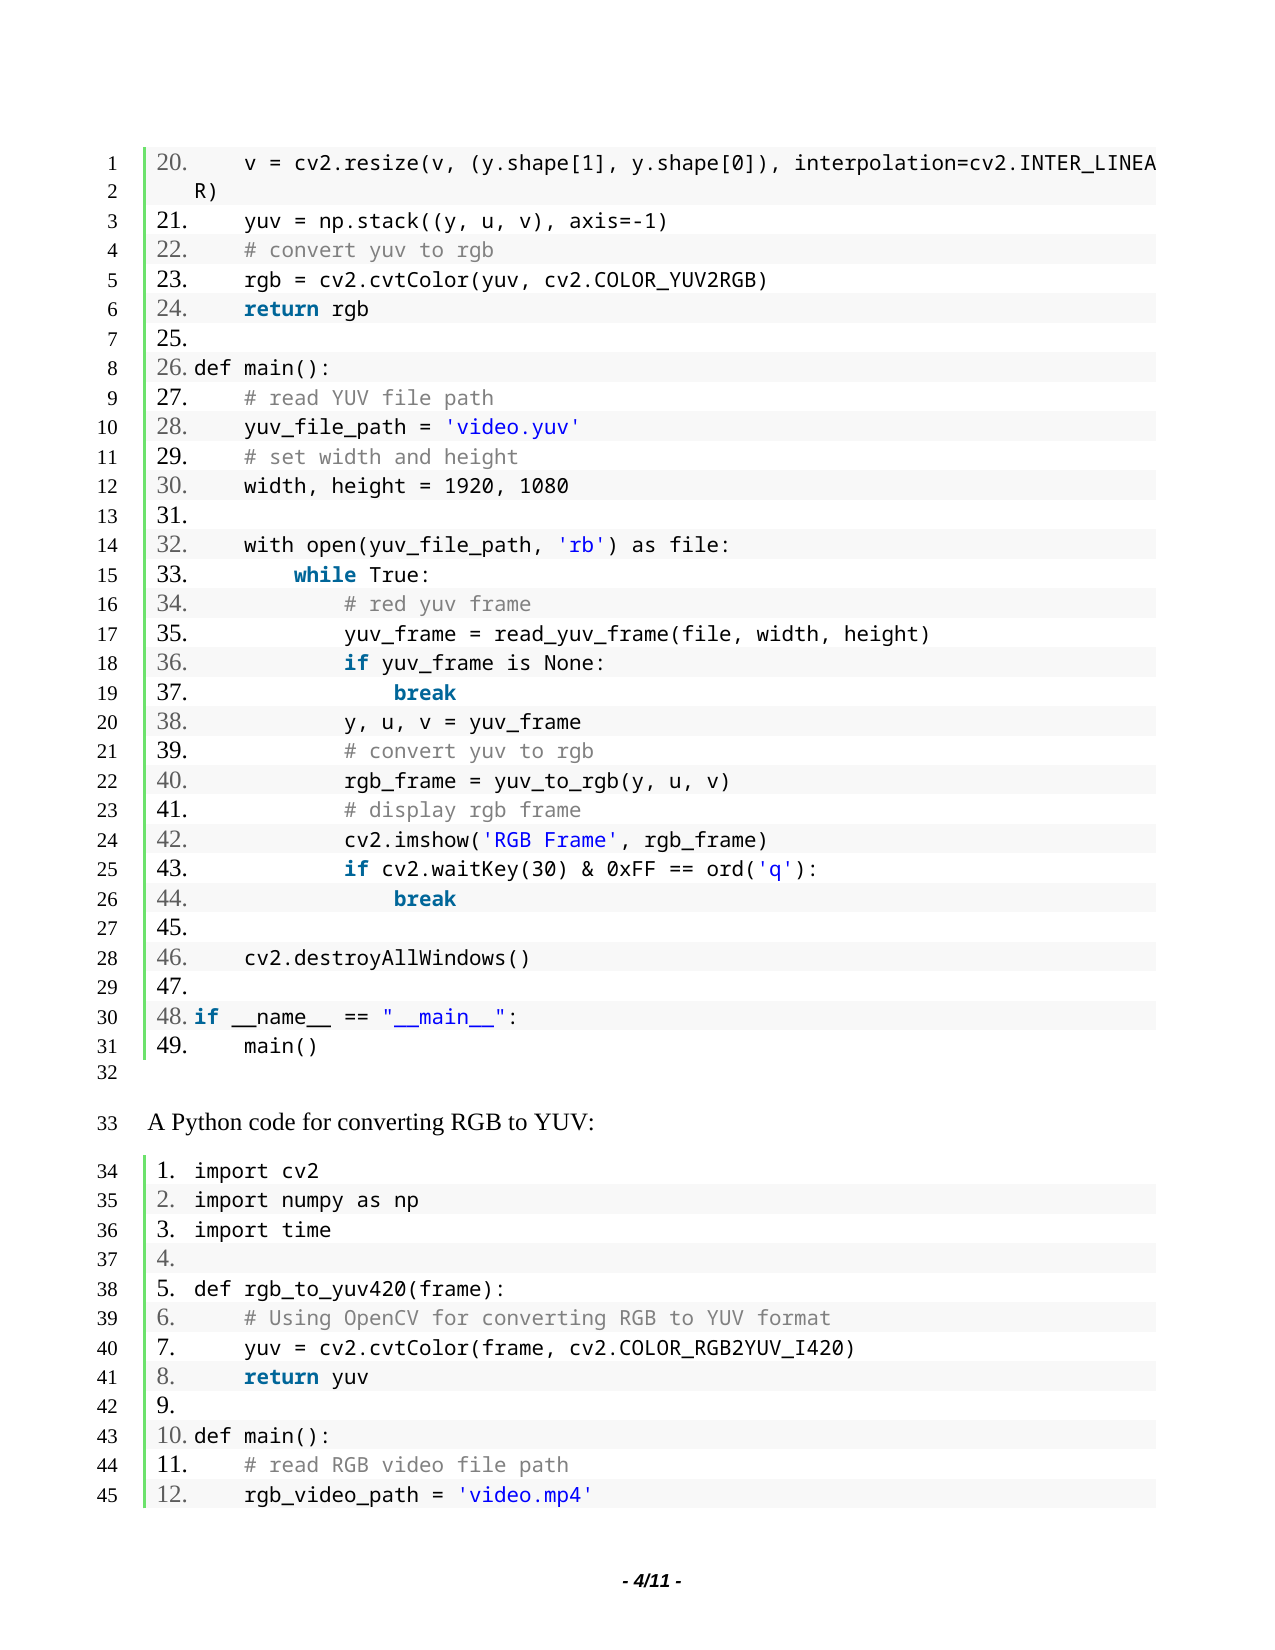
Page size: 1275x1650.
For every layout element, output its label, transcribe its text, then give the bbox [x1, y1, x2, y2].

list if __name__ == "__main__": [146, 1001, 1156, 1030]
list break [146, 883, 1156, 912]
list y, u, v = yuv_frame [146, 706, 1156, 736]
text A Python code for converting RGB to YUV: [147, 1107, 1156, 1136]
list if yuv_frame is None: [146, 647, 1156, 677]
list yuv_frame = read_yuv_frame(file, width, height) [146, 618, 1156, 647]
list return yuv [146, 1361, 1156, 1391]
list while True: [146, 559, 1156, 588]
list yuv = cv2.cvtColor(frame, cv2.COLOR_RGB2YUV_I420) [146, 1332, 1156, 1361]
list import cv2 [146, 1155, 1156, 1184]
list main() [146, 1030, 1156, 1060]
list width, height = 1920, 1080 [146, 470, 1156, 500]
list # read YUV file path [146, 382, 1156, 411]
list # convert yuv to rgb [146, 234, 1156, 264]
list return rgb [146, 293, 1156, 323]
list # convert yuv to rgb [146, 736, 1156, 765]
list if cv2.waitKey(30) & 0xFF == ord('q'): [146, 853, 1156, 883]
list def rgb_to_yuv420(frame): [146, 1273, 1156, 1302]
list # read RGB video file path [146, 1449, 1156, 1479]
list rgb = cv2.cvtColor(yuv, cv2.COLOR_YUV2RGB) [146, 264, 1156, 293]
list rgb_frame = yuv_to_rgb(y, u, v) [146, 765, 1156, 794]
list # display rgb frame [146, 794, 1156, 824]
list cv2.destroyAllWindows() [146, 942, 1156, 971]
list yuv = np.stack((y, u, v), axis=-1) [146, 205, 1156, 234]
list rgb_video_path = 'video.mp4' [146, 1479, 1156, 1508]
list cv2.imshow('RGB Frame', rgb_frame) [146, 824, 1156, 853]
list import numpy as np [146, 1184, 1156, 1214]
list break [146, 677, 1156, 706]
list # red yuv frame [146, 588, 1156, 618]
list import time [146, 1214, 1156, 1243]
list with open(yuv_file_path, 'rb') as file: [146, 529, 1156, 559]
list yuv_file_path = 'video.yuv' [146, 411, 1156, 441]
list def main(): [146, 1420, 1156, 1449]
list # Using OpenCV for converting RGB to YUV format [146, 1302, 1156, 1332]
list def main(): [146, 352, 1156, 382]
list # set width and height [146, 441, 1156, 470]
list v = cv2.resize(v, (y.shape[1], y.shape[0]), interpolation=cv2.INTER_LINEAR) [146, 147, 1156, 205]
